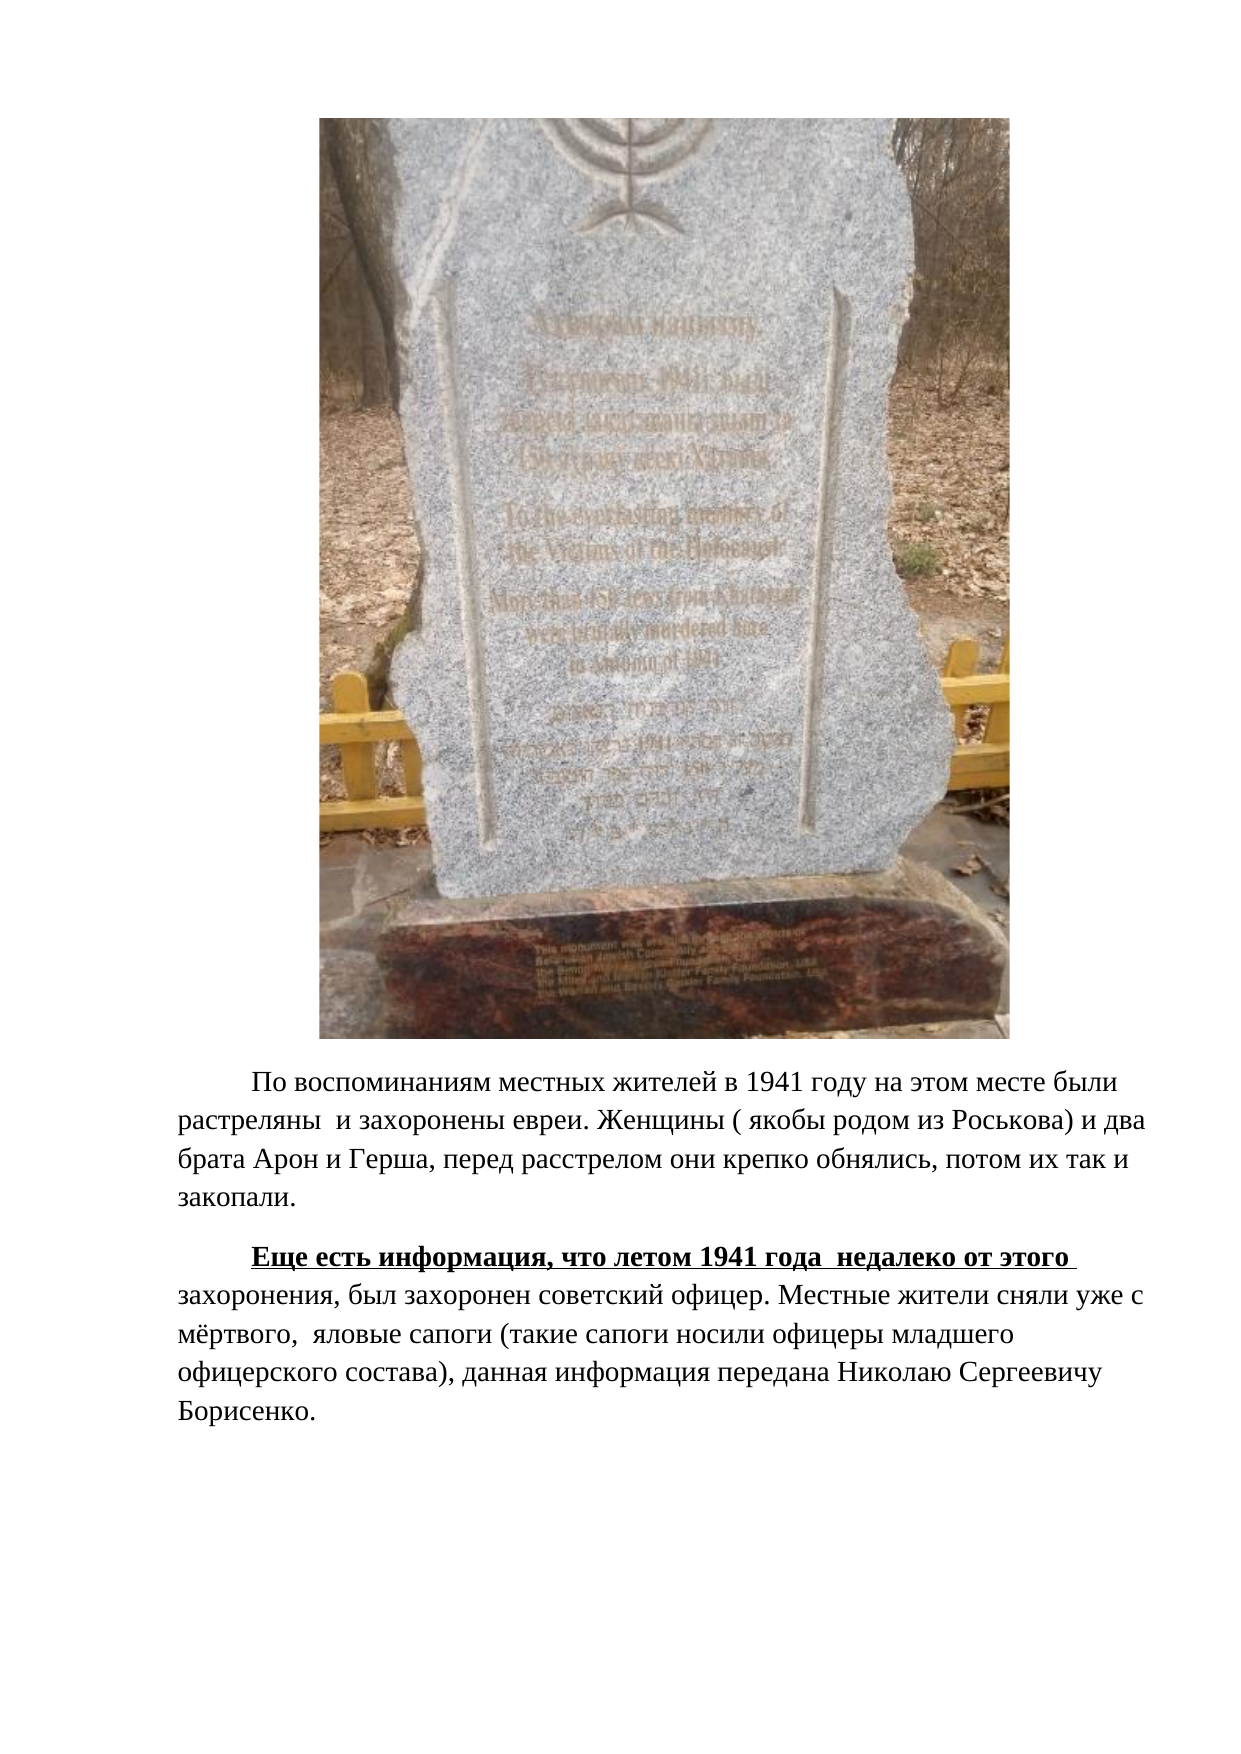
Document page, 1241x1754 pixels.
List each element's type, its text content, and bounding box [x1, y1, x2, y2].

picture [319, 118, 1010, 1039]
text По воспоминаниям местных жителей в 1941 году на этом месте были растреляны и захоронены евреи. Женщины ( якобы родом из Роськова) и два брата Арон и Герша, перед расстрелом они крепко обнялись, потом их так и закопали. [177, 1064, 1152, 1213]
text Еще есть информация, что летом 1941 года недалеко от этого захоронения, был захоронен советский офицер. Местные жители сняли уже с мёртвого, яловые сапоги (такие сапоги носили офицеры младшего офицерского состава), данная информация передана Николаю Сергеевичу Борисенко. [177, 1239, 1152, 1426]
